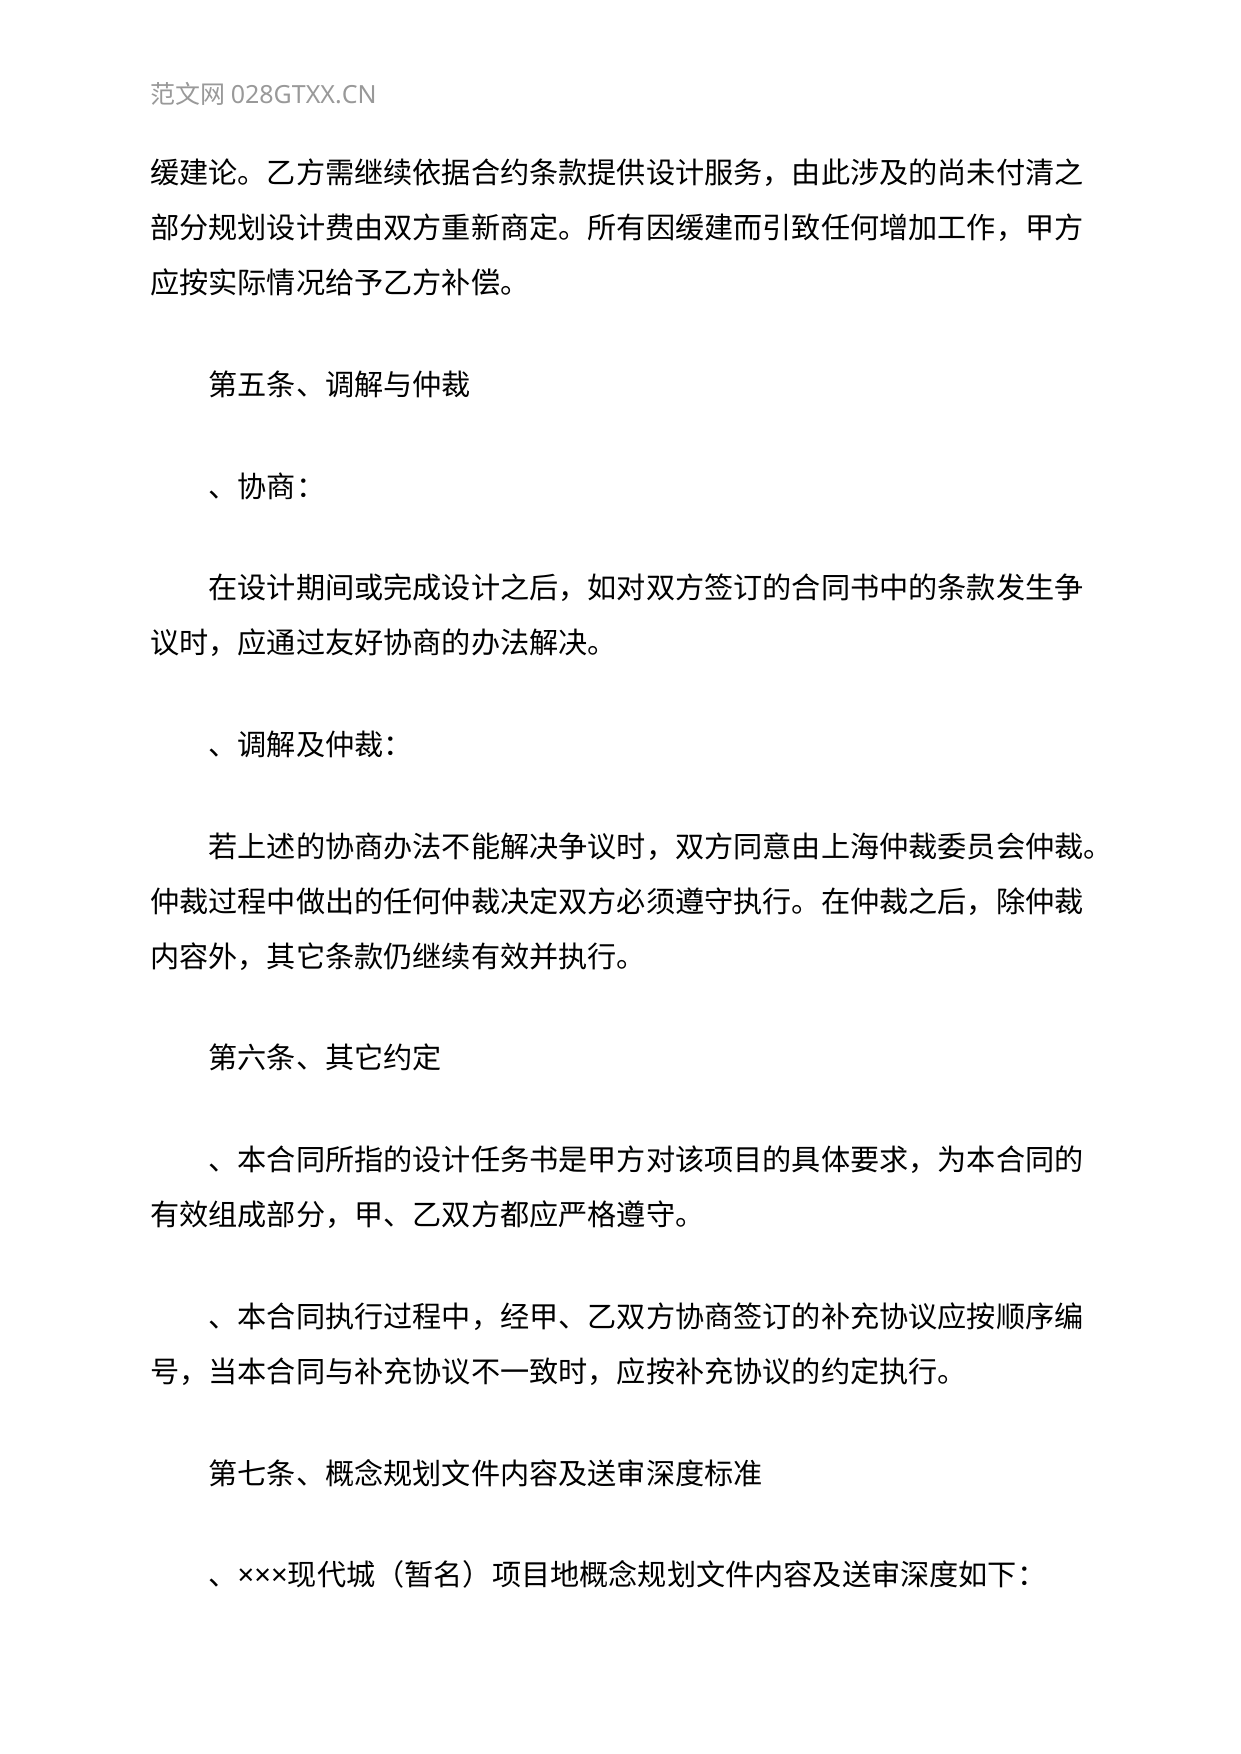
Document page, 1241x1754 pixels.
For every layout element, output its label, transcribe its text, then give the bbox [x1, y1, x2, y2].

text 、本合同执行过程中，经甲、乙双方协商签订的补充协议应按顺序编号，当本合同与补充协议不一致时，应按补充协议的约定执行。 [150, 1293, 1090, 1391]
text 第六条、其它约定 [150, 1035, 1090, 1077]
text 、调解及仲裁： [150, 722, 1090, 764]
text 、本合同所指的设计任务书是甲方对该项目的具体要求，为本合同的有效组成部分，甲、乙双方都应严格遵守。 [150, 1137, 1090, 1234]
text 、×××现代城（暂名）项目地概念规划文件内容及送审深度如下： [150, 1552, 1090, 1594]
text 第七条、概念规划文件内容及送审深度标准 [150, 1450, 1090, 1492]
text 若上述的协商办法不能解决争议时，双方同意由上海仲裁委员会仲裁。仲裁过程中做出的任何仲裁决定双方必须遵守执行。在仲裁之后，除仲裁内容外，其它条款仍继续有效并执行。 [150, 823, 1090, 976]
text 在设计期间或完成设计之后，如对双方签订的合同书中的条款发生争议时，应通过友好协商的办法解决。 [150, 565, 1090, 662]
text 、协商： [150, 463, 1090, 506]
text 第五条、调解与仲裁 [150, 362, 1090, 404]
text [150, 150, 1090, 302]
